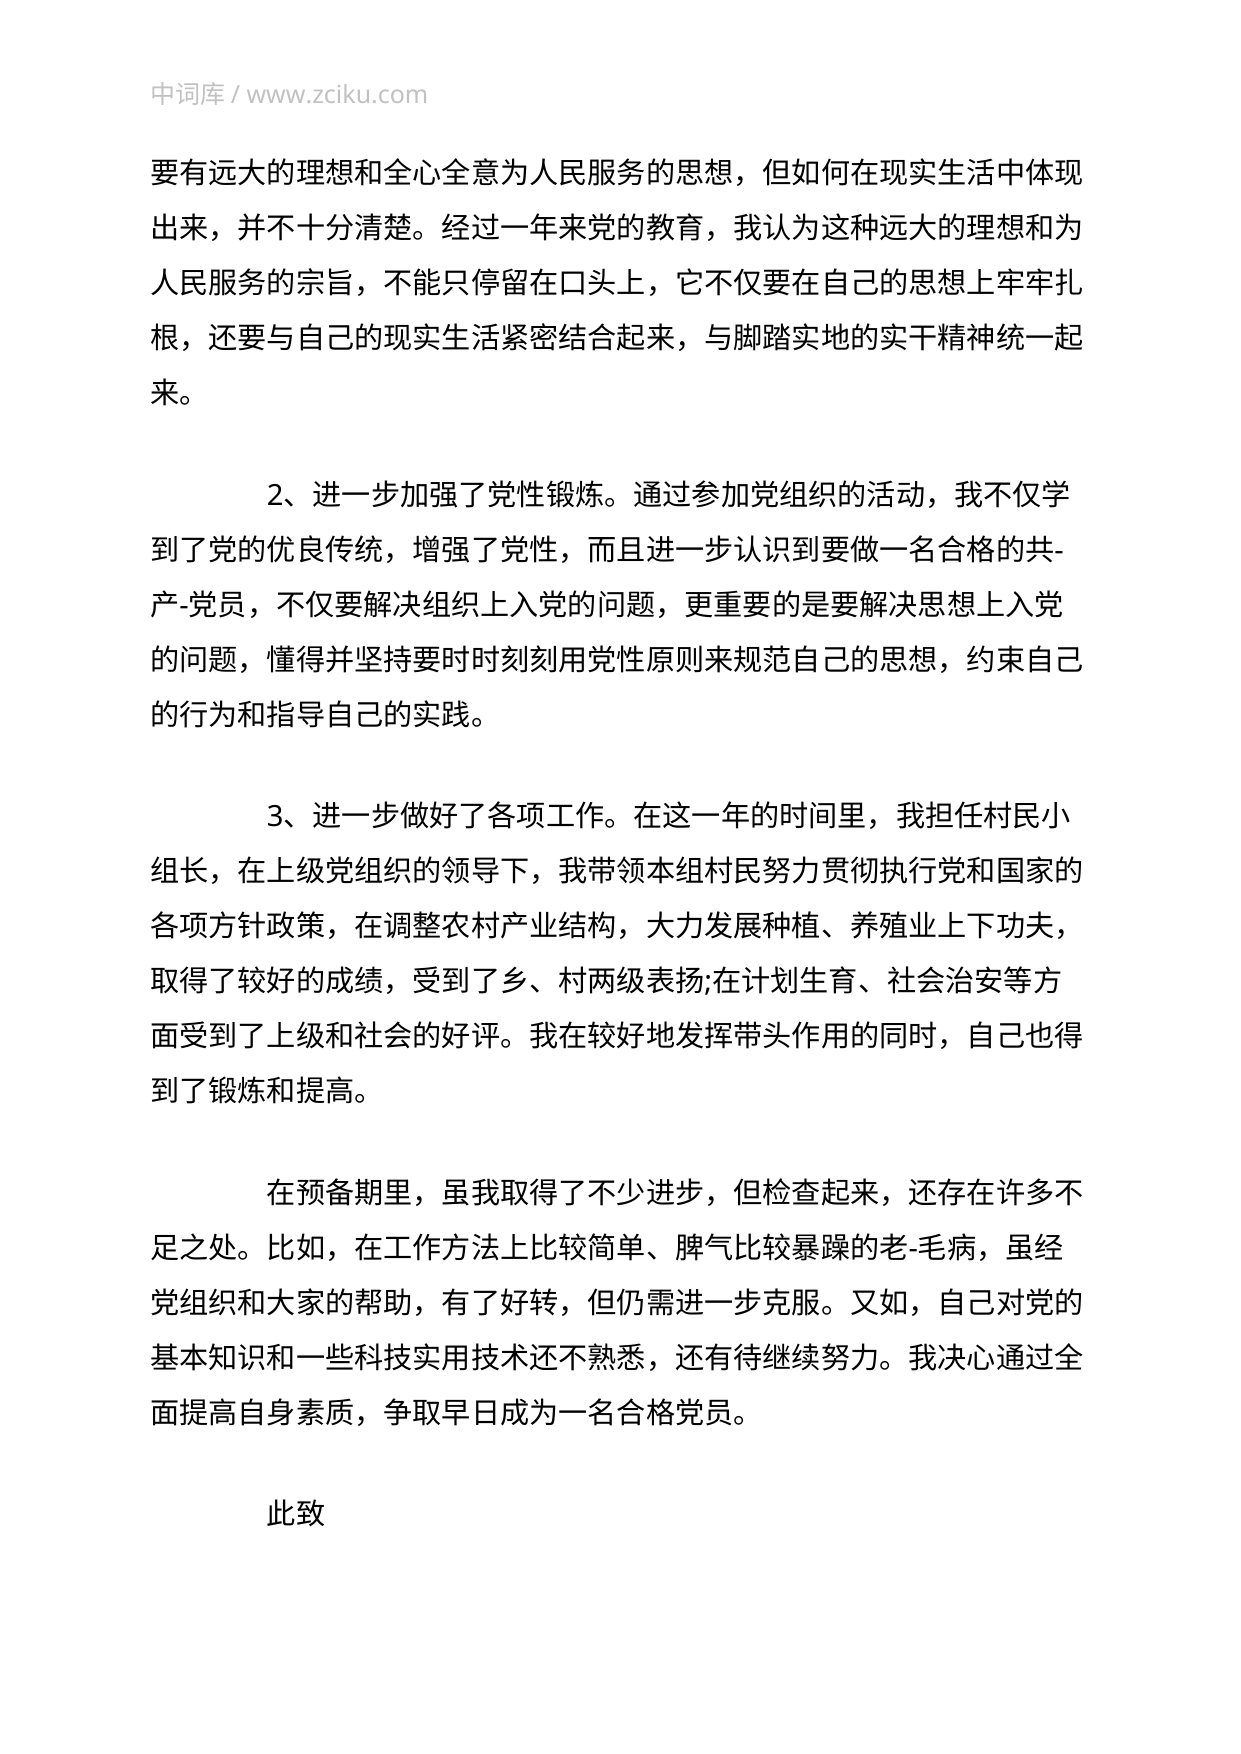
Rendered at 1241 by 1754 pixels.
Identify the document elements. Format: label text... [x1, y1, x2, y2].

text 3、进一步做好了各项工作。在这一年的时间里，我担任村民小组长，在上级党组织的领导下，我带领本组村民努力贯彻执行党和国家的各项方针政策，在调整农村产业结构，大力发展种植、养殖业上下功夫，取得了较好的成绩，受到了乡、村两级表扬;在计划生育、社会治安等方面受到了上级和社会的好评。我在较好地发挥带头作用的同时，自己也得到了锻炼和提高。 [150, 793, 1090, 1110]
text 在预备期里，虽我取得了不少进步，但检查起来，还存在许多不足之处。比如，在工作方法上比较简单、脾气比较暴躁的老-毛病，虽经党组织和大家的帮助，有了好转，但仍需进一步克服。又如，自己对党的基本知识和一些科技实用技术还不熟悉，还有待继续努力。我决心通过全面提高自身素质，争取早日成为一名合格党员。 [150, 1169, 1090, 1431]
text 2、进一步加强了党性锻炼。通过参加党组织的活动，我不仅学到了党的优良传统，增强了党性，而且进一步认识到要做一名合格的共-产-党员，不仅要解决组织上入党的问题，更重要的是要解决思想上入党的问题，懂得并坚持要时时刻刻用党性原则来规范自己的思想，约束自己的行为和指导自己的实践。 [150, 471, 1090, 733]
text 此致 [150, 1491, 1090, 1533]
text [150, 150, 1090, 412]
